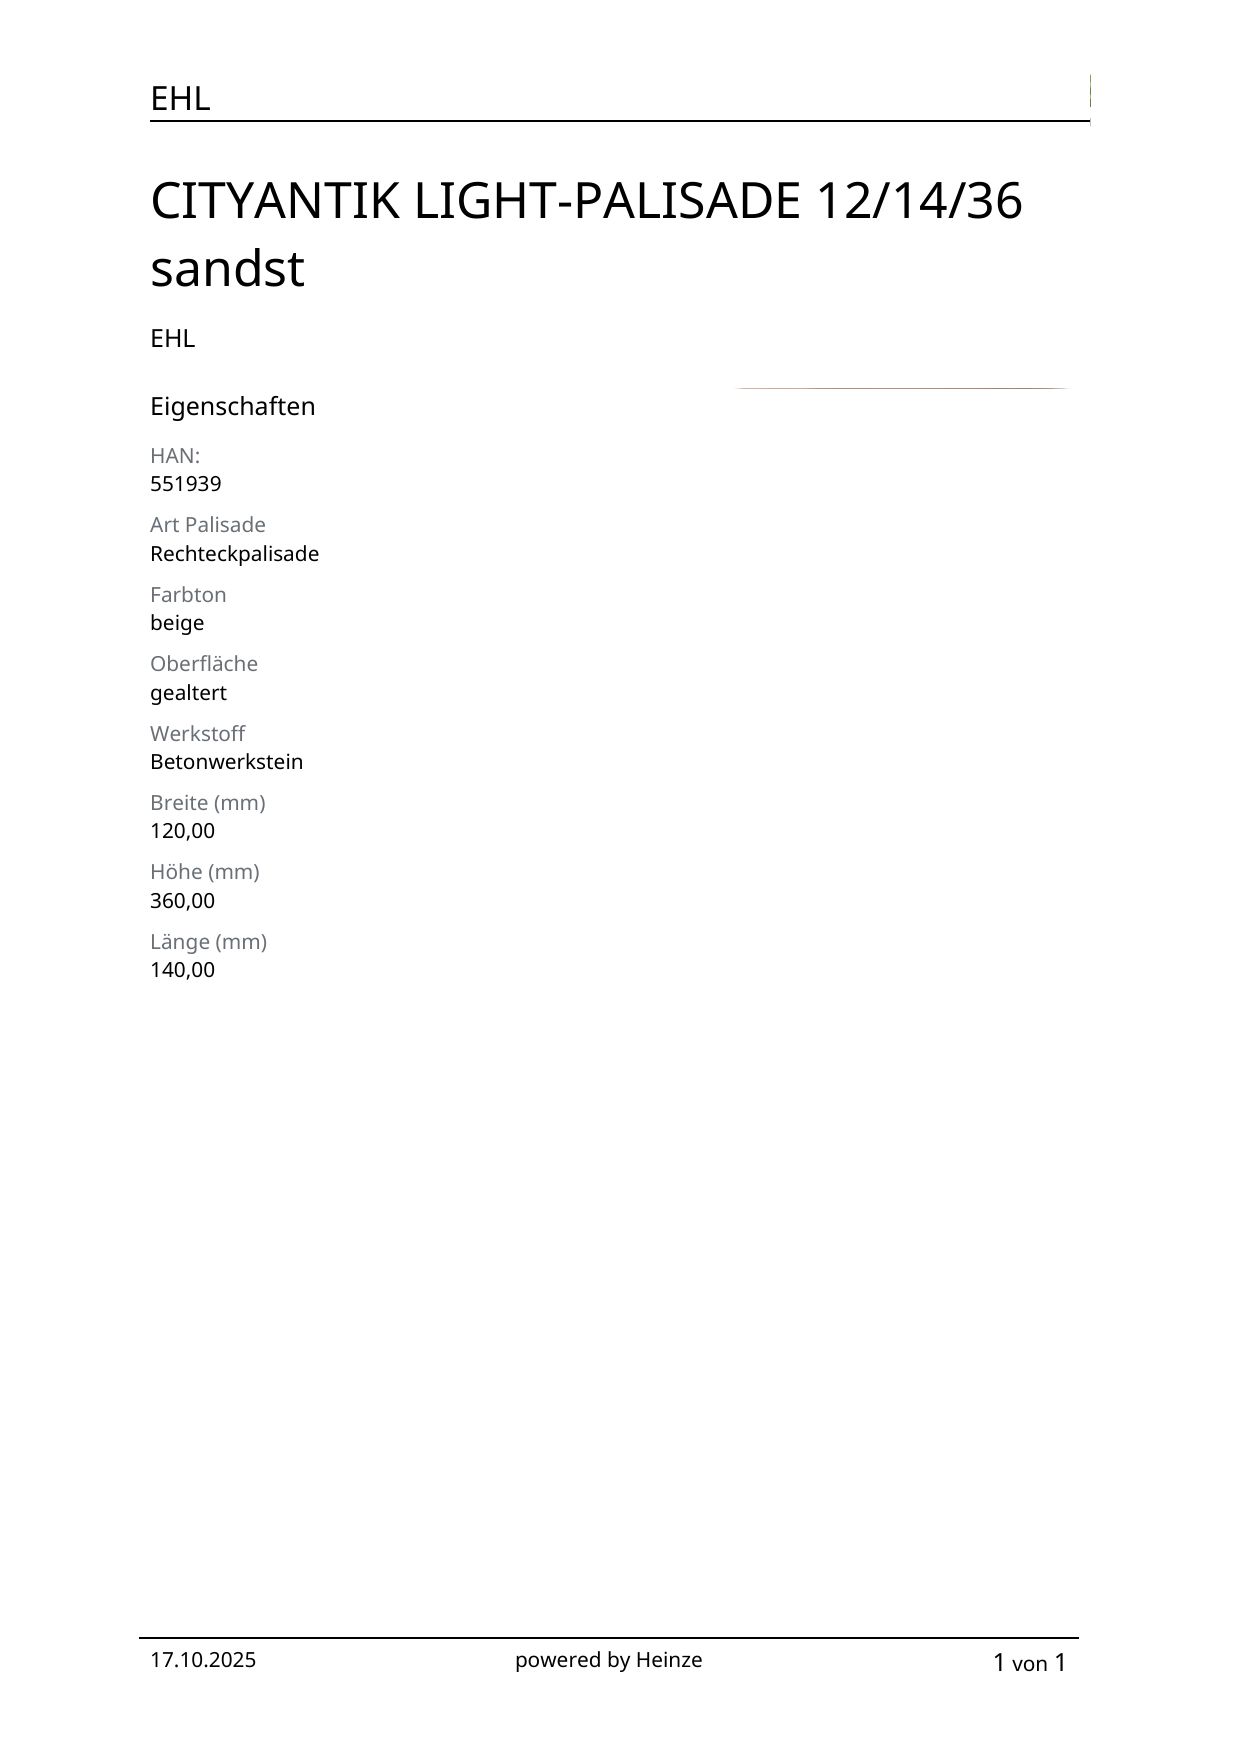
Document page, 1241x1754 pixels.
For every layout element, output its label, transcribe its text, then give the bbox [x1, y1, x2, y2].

text Eigenschaften [150, 388, 1090, 422]
text Farbton [150, 580, 1090, 608]
text Werkstoff [150, 719, 1090, 747]
text Oberfläche [150, 649, 1090, 678]
text EHL [150, 320, 1090, 354]
text HAN: [150, 441, 1090, 469]
text 360,00 [150, 886, 1090, 914]
text gealtert [150, 678, 1090, 706]
text Höhe (mm) [150, 857, 1090, 886]
text 551939 [150, 469, 1090, 498]
text CITYANTIK LIGHT-PALISADE 12/14/36 sandst [150, 165, 1090, 301]
text Länge (mm) [150, 927, 1090, 955]
text beige [150, 608, 1090, 637]
text Art Palisade [150, 511, 1090, 539]
text Betonwerkstein [150, 747, 1090, 776]
text 140,00 [150, 955, 1090, 984]
text 120,00 [150, 816, 1090, 845]
text Rechteckpalisade [150, 539, 1090, 567]
text Breite (mm) [150, 788, 1090, 816]
